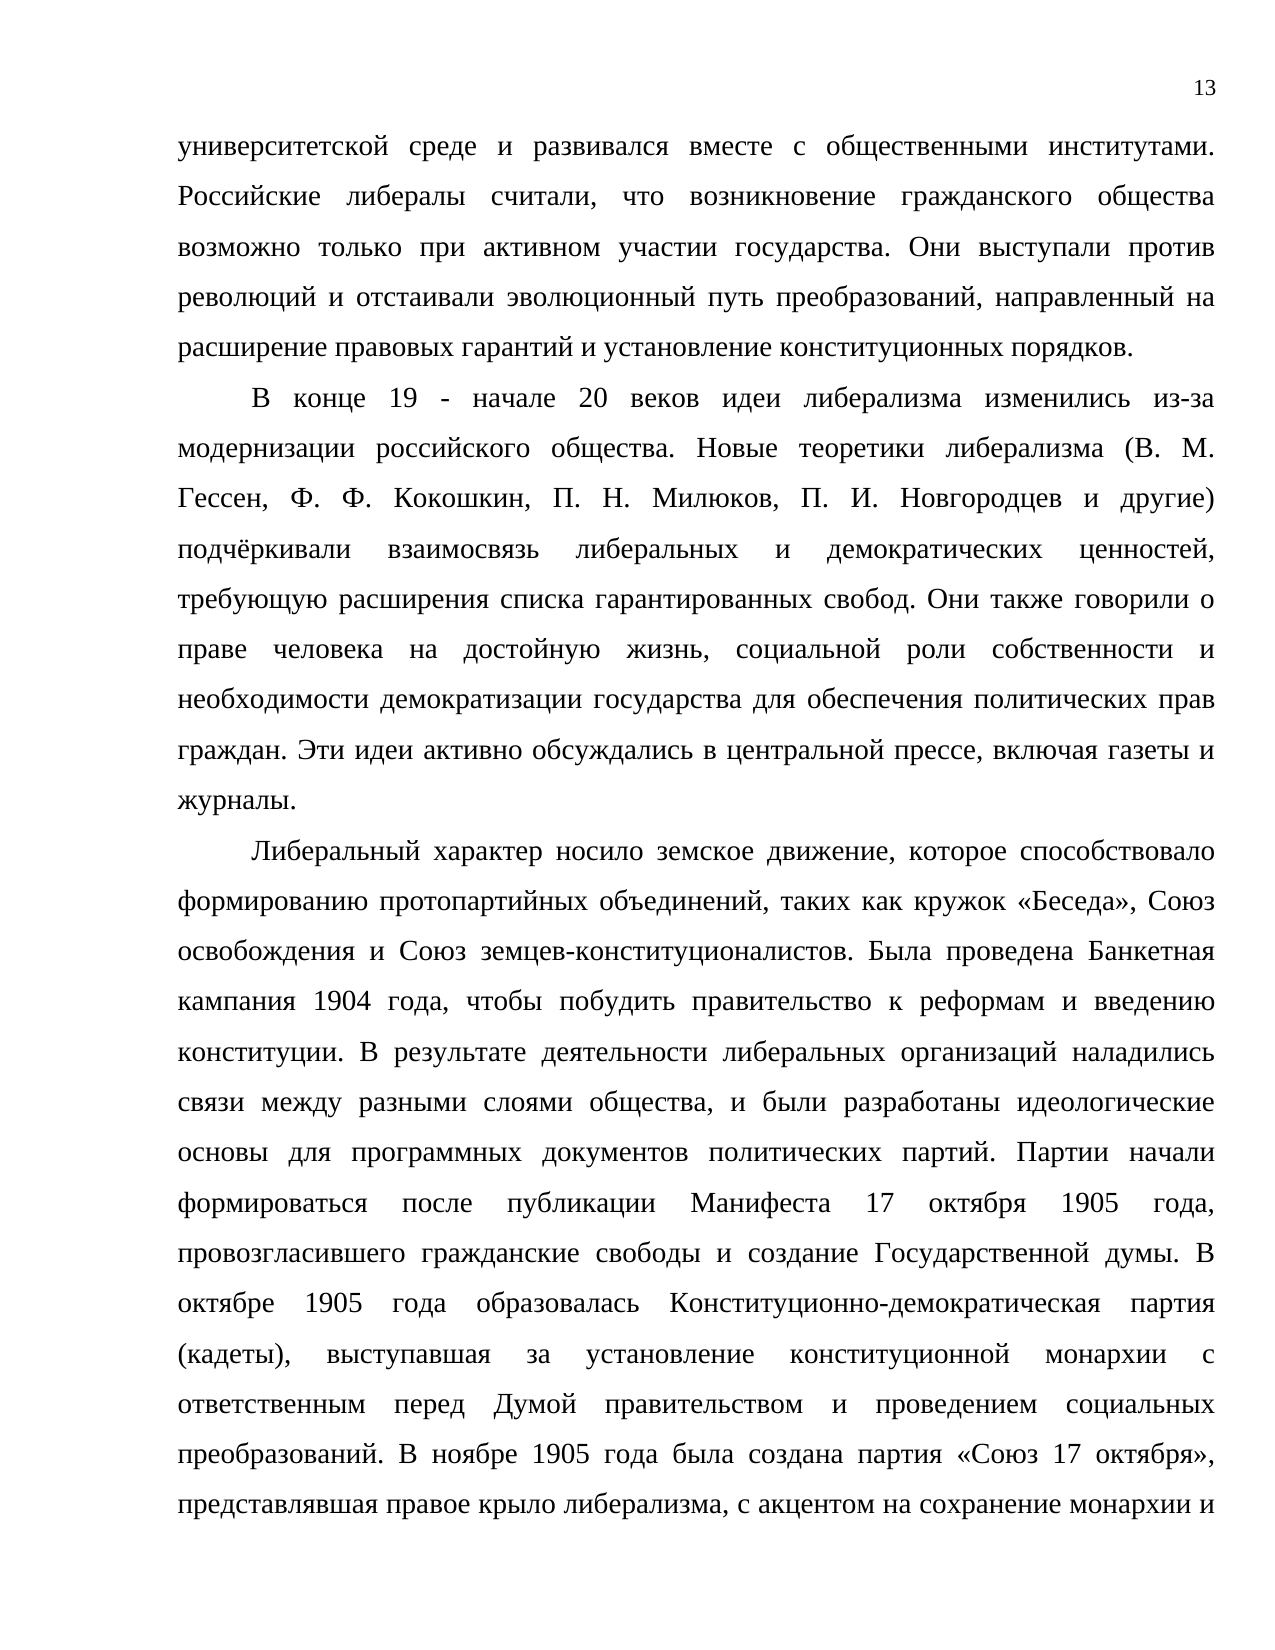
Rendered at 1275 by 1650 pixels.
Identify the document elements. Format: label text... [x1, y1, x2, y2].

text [177, 128, 1216, 363]
text В конце 19 - начале 20 веков идеи либерализма изменились из-за модернизации российского общества. Новые теоретики либерализма (В. М. Гессен, Ф. Ф. Кокошкин, П. Н. Милюков, П. И. Новгородцев и другие) подчёркивали взаимосвязь либеральных и демократических ценностей, требующую расширения списка гарантированных свобод. Они также говорили о праве человека на достойную жизнь, социальной роли собственности и необходимости демократизации государства для обеспечения политических прав граждан. Эти идеи активно обсуждались в центральной прессе, включая газеты и журналы. [177, 380, 1216, 816]
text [177, 833, 1216, 1520]
